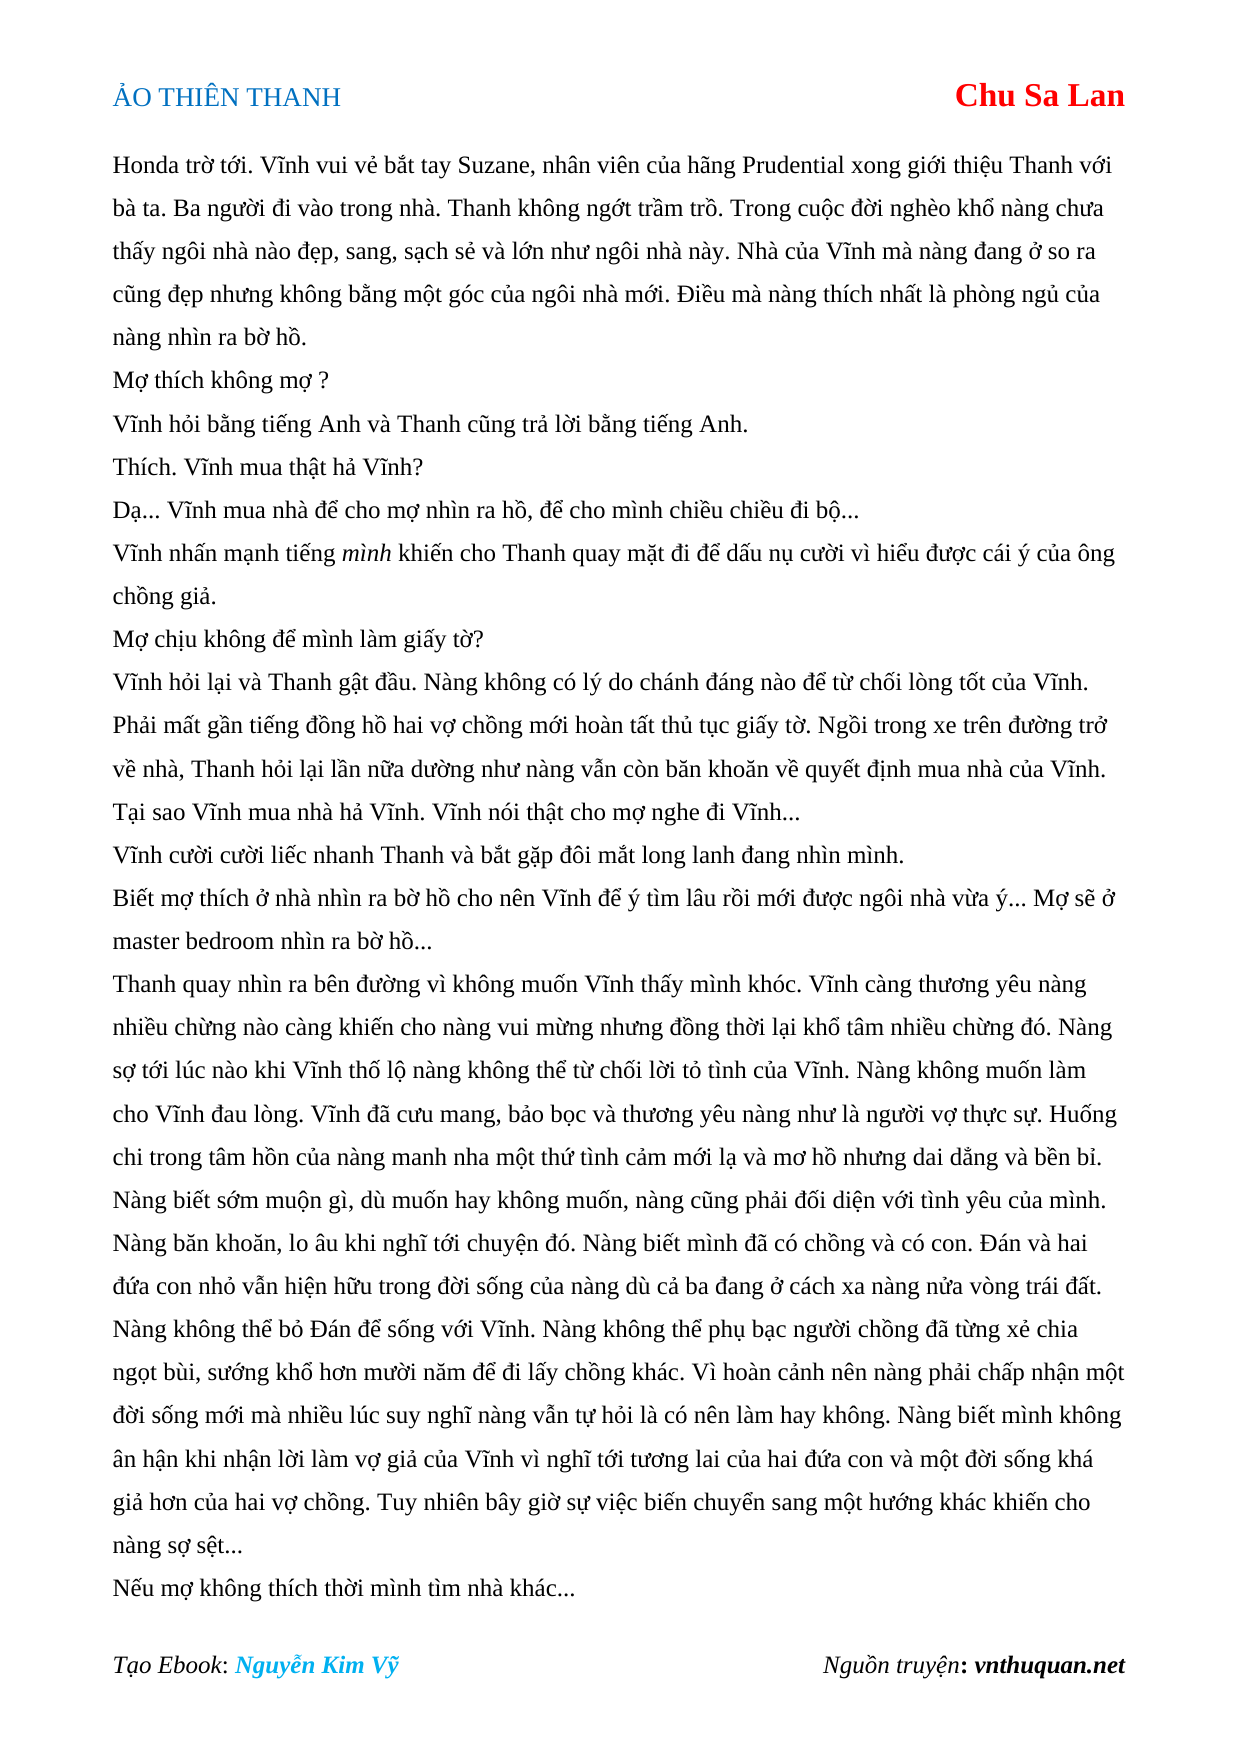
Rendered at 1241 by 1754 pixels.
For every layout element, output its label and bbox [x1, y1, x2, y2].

text [112, 150, 1128, 1602]
